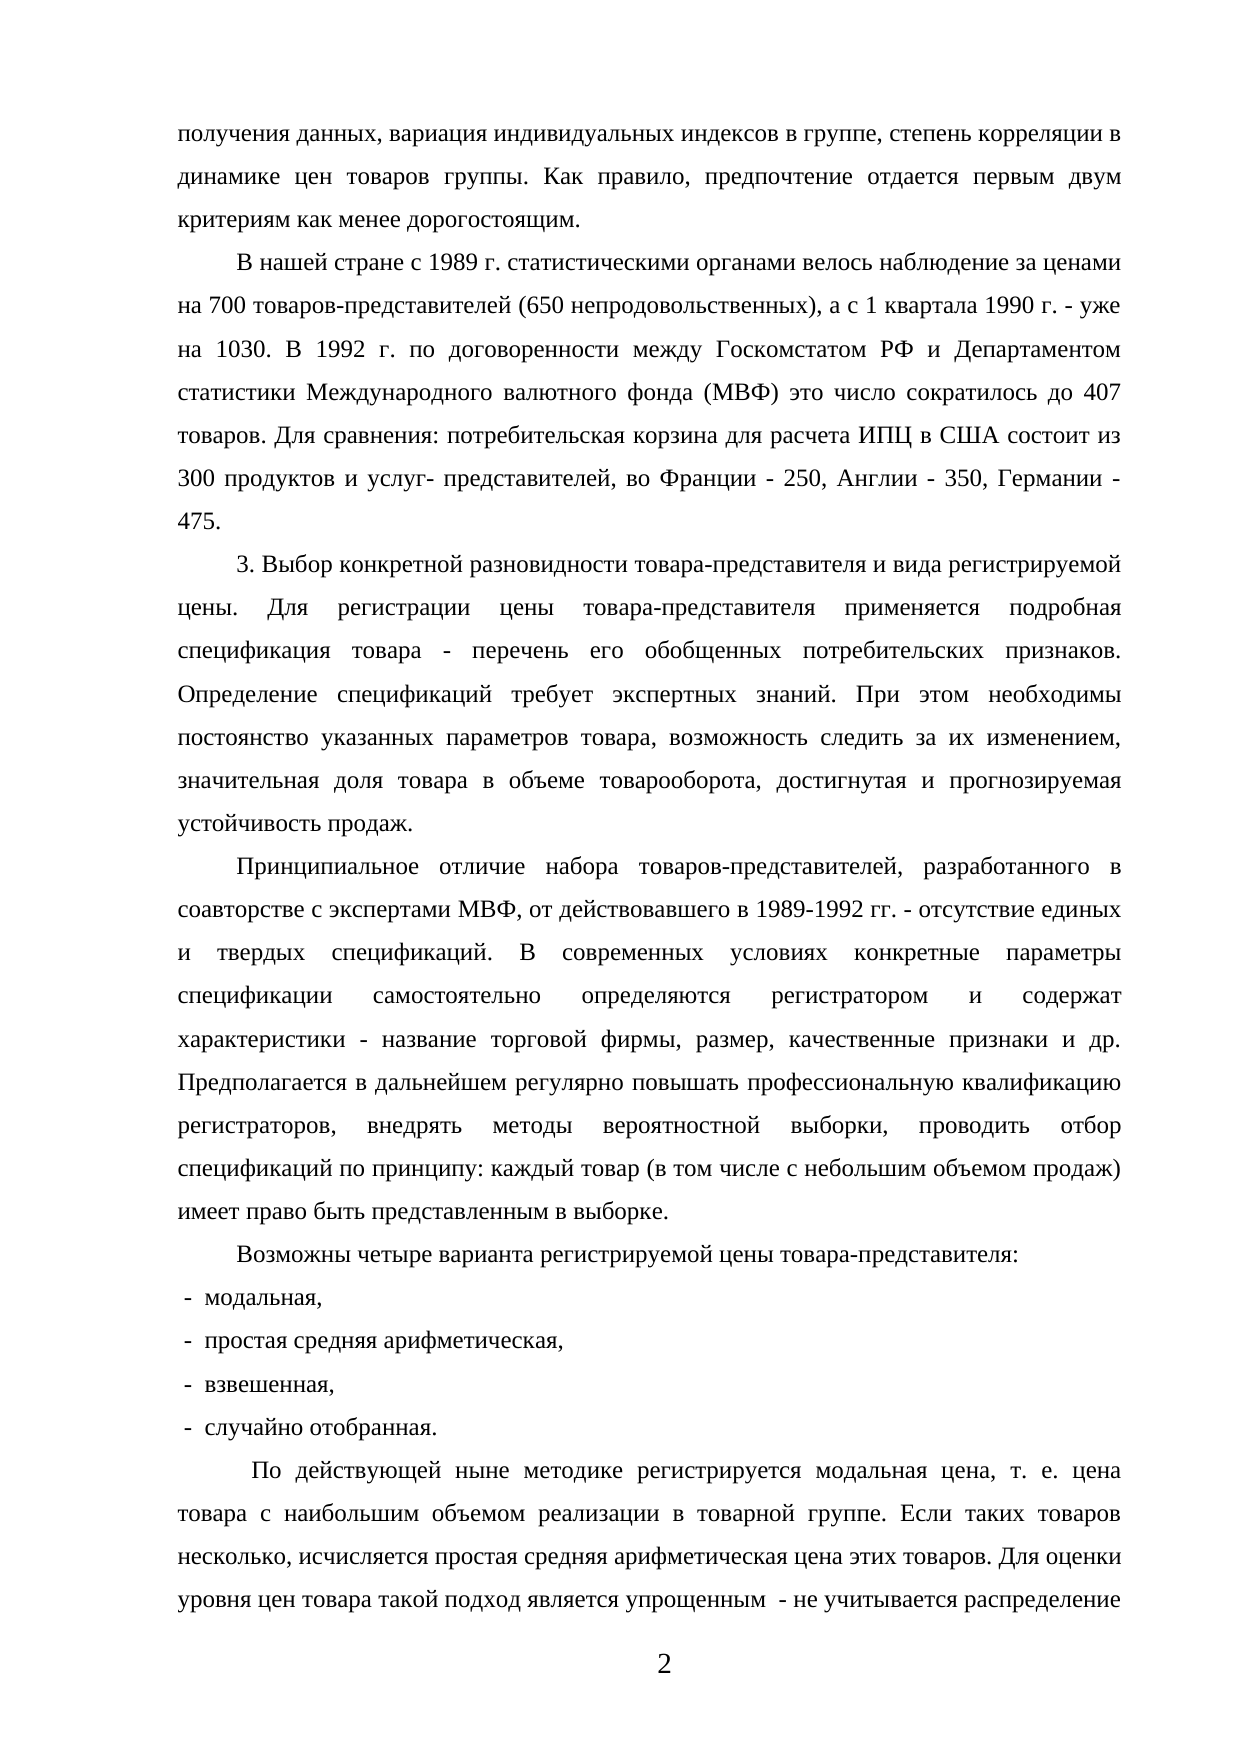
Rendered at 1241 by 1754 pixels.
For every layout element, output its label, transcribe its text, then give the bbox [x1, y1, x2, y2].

text - взвешенная, [177, 1369, 1122, 1397]
text В нашей стране с 1989 г. статистическими органами велось наблюдение за ценами на 700 товаров-представителей (650 непродовольственных), а с 1 квартала 1990 г. - уже на 1030. В 1992 г. по договоренности между Госкомстатом РФ и Департаментом статистики Международного валютного фонда (МВФ) это число сократилось до 407 товаров. Для сравнения: потребительская корзина для расчета ИПЦ в США состоит из 300 продуктов и услуг- представителей, во Франции - 250, Англии - 350, Германии - 475. [177, 247, 1122, 535]
text Возможны четыре варианта регистрируемой цены товара-представителя: [177, 1239, 1122, 1268]
text - простая средняя арифметическая, [177, 1326, 1122, 1354]
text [177, 1455, 1122, 1613]
text Принципиальное отличие набора товаров-представителей, разработанного в соавторстве с экспертами МВФ, от действовавшего в 1989-1992 гг. - отсутствие единых и твердых спецификаций. В современных условиях конкретные параметры спецификации самостоятельно определяются регистратором и содержат характеристики - название торговой фирмы, размер, качественные признаки и др. Предполагается в дальнейшем регулярно повышать профессиональную квалификацию регистраторов, внедрять методы вероятностной выборки, проводить отбор спецификаций по принципу: каждый товар (в том числе с небольшим объемом продаж) имеет право быть представленным в выборке. [177, 851, 1122, 1225]
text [177, 118, 1122, 233]
text - случайно отобранная. [177, 1412, 1122, 1441]
text - модальная, [177, 1282, 1122, 1311]
text 3. Выбор конкретной разновидности товара-представителя и вида регистрируемой цены. Для регистрации цены товара-представителя применяется подробная спецификация товара - перечень его обобщенных потребительских признаков. Определение спецификаций требует экспертных знаний. При этом необходимы постоянство указанных параметров товара, возможность следить за их изменением, значительная доля товара в объеме товарооборота, достигнутая и прогнозируемая устойчивость продаж. [177, 549, 1122, 837]
